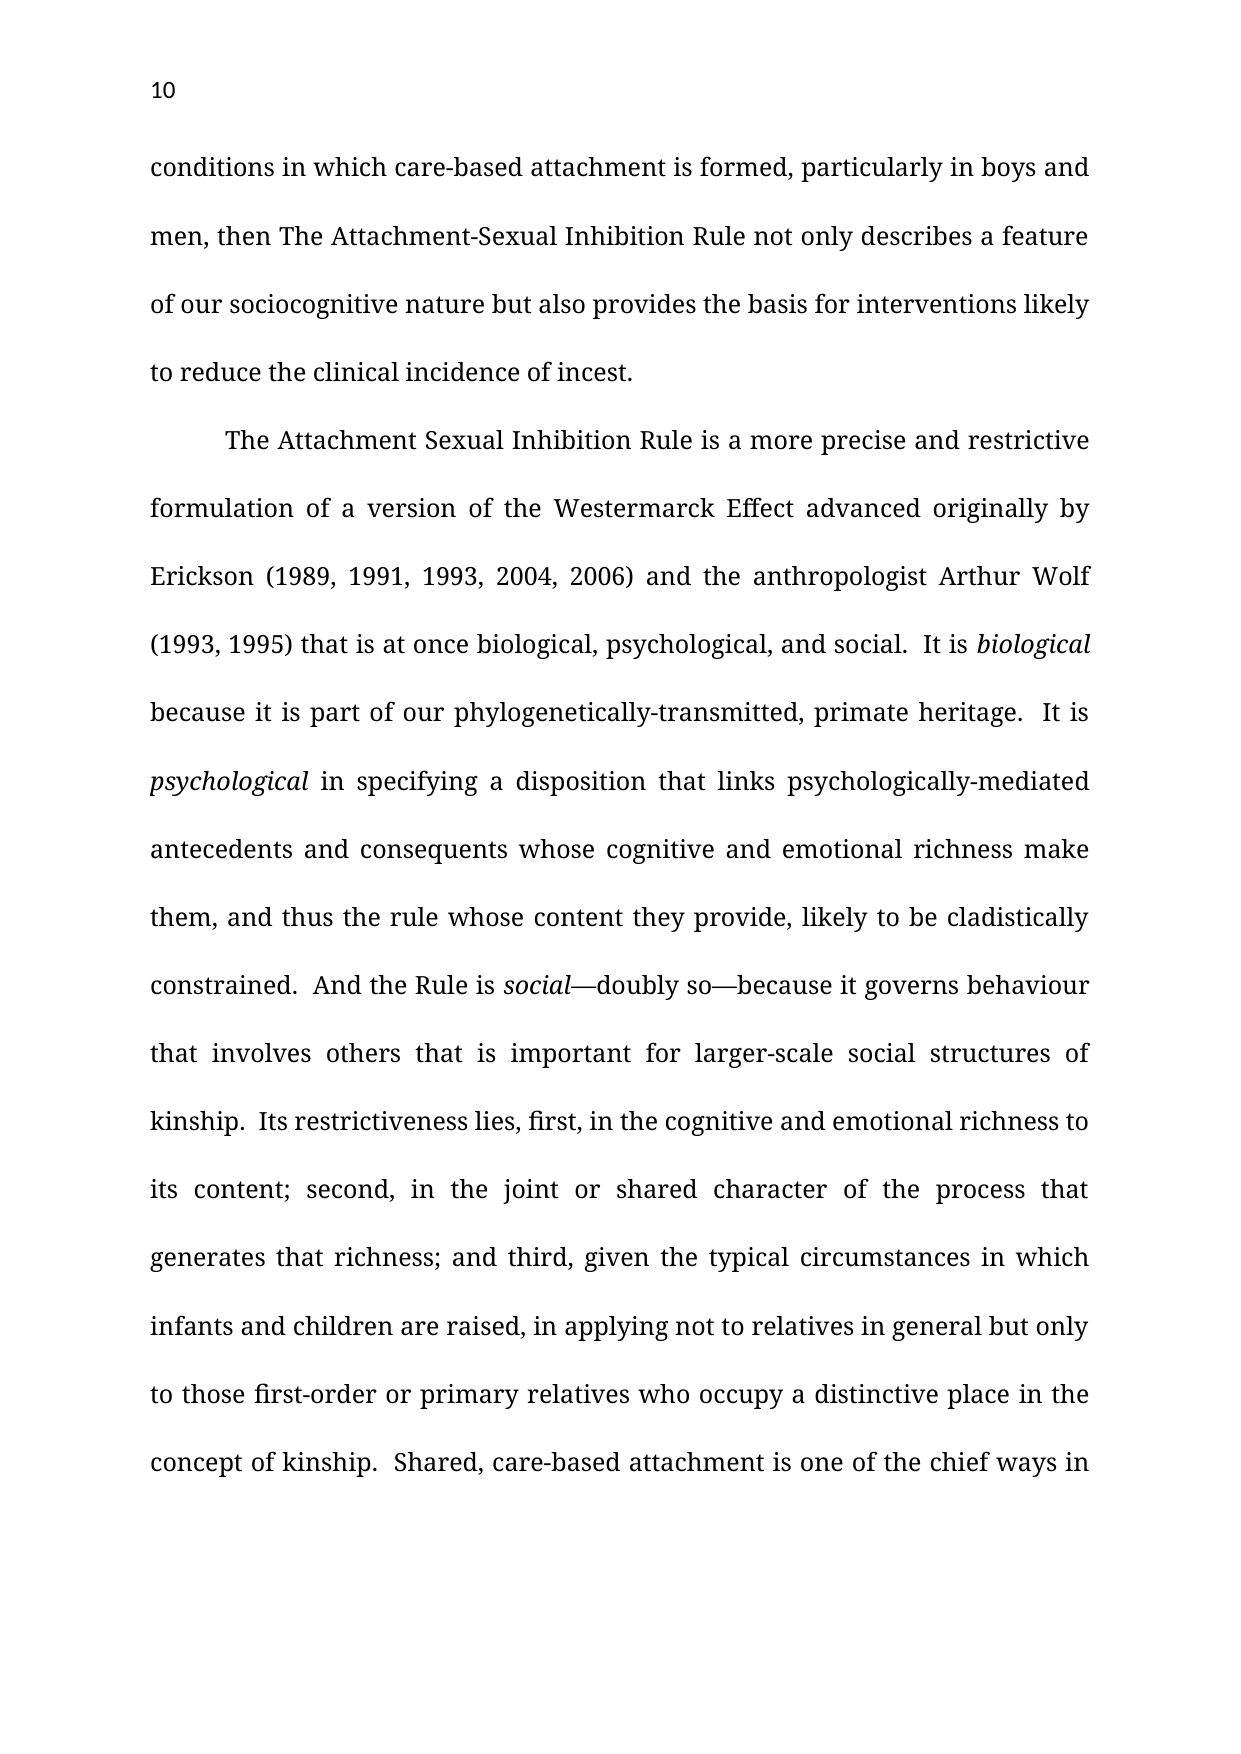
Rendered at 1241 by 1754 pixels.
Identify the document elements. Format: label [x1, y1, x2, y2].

text [150, 150, 1090, 388]
text [150, 422, 1090, 1478]
